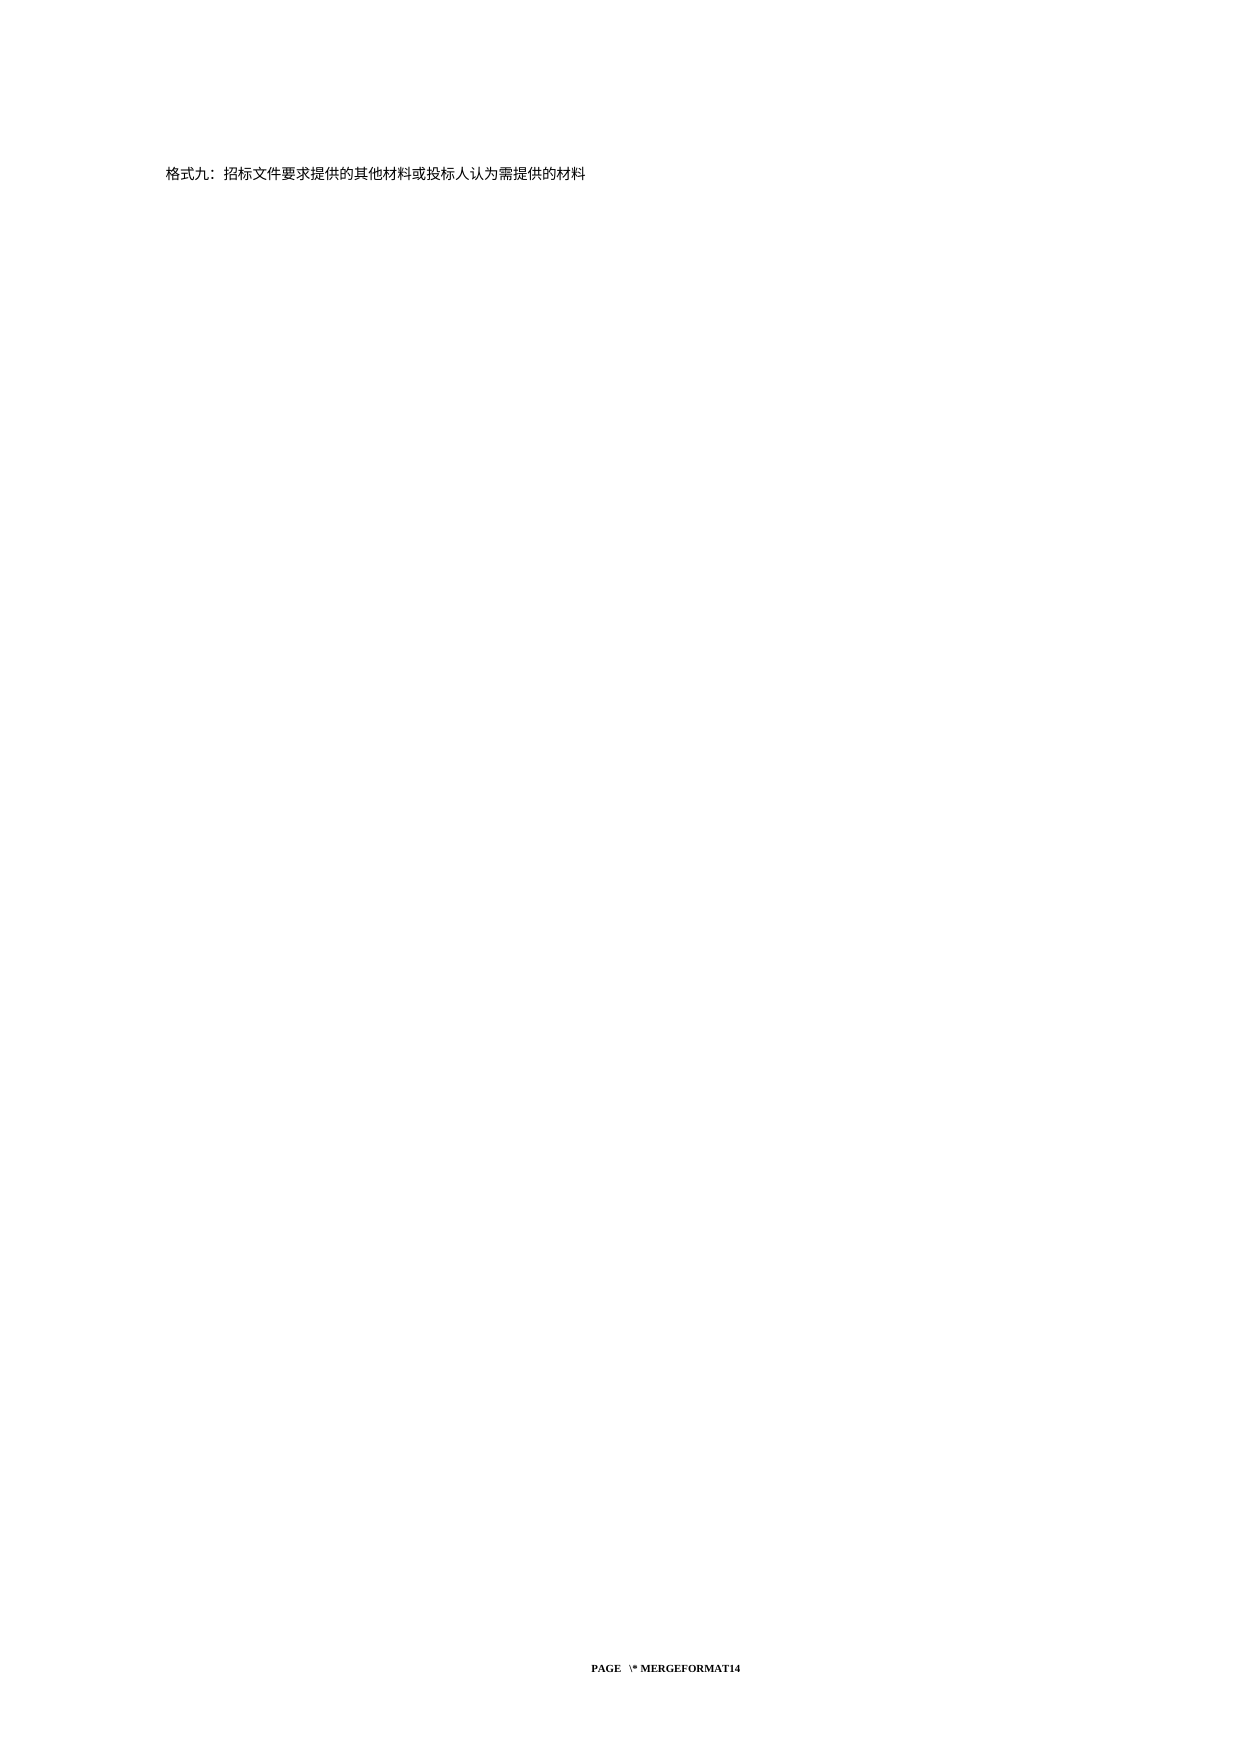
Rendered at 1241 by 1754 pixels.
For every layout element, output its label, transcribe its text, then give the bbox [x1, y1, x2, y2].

text 格式九：招标文件要求提供的其他材料或投标人认为需提供的材料 [165, 148, 1115, 184]
